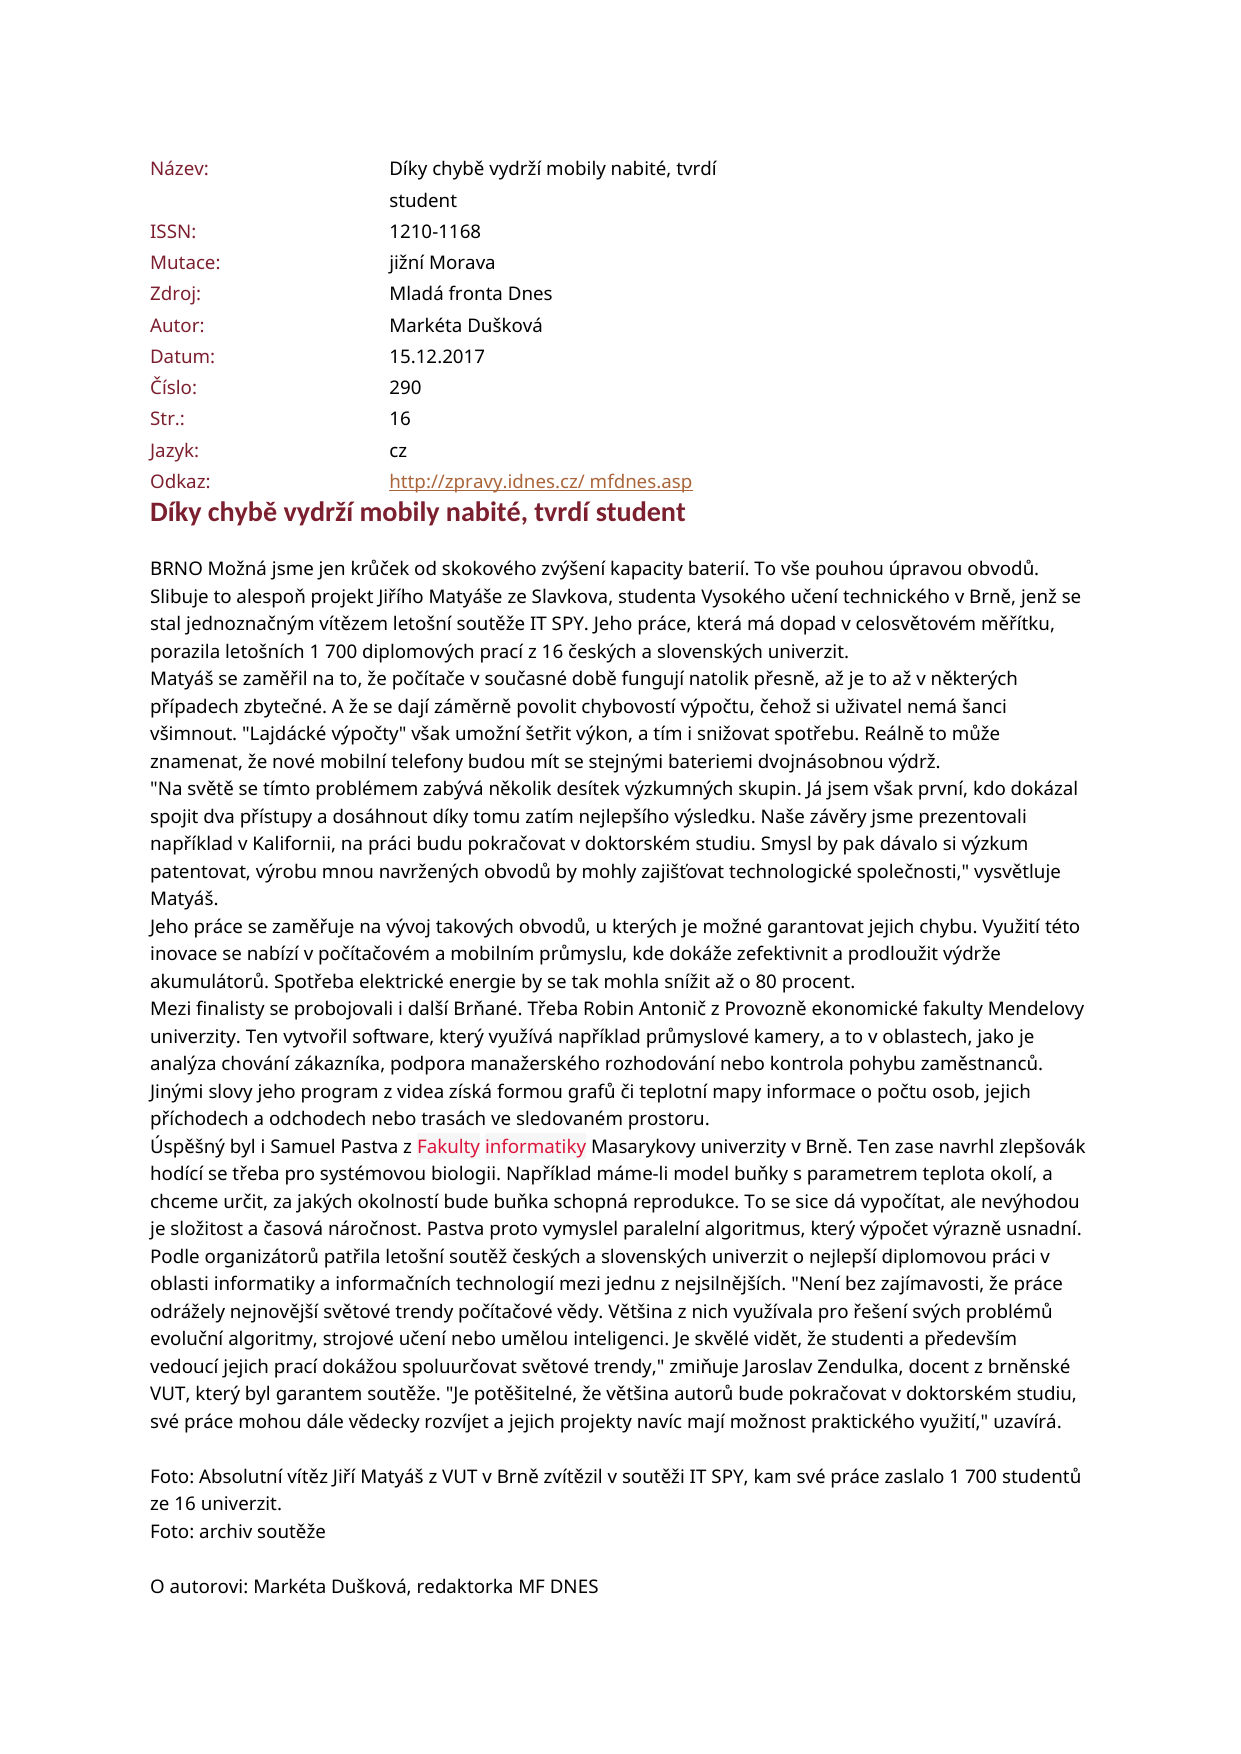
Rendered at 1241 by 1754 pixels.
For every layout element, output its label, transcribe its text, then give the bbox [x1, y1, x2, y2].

table_cell Mutace: [150, 244, 389, 275]
table_header Název: [150, 150, 389, 212]
table_cell ISSN: [150, 213, 389, 244]
table_cell Mladá fronta Dnes [389, 275, 745, 306]
table_cell Číslo: [150, 369, 389, 400]
table_cell Zdroj: [150, 275, 389, 306]
table_cell Datum: [150, 338, 389, 369]
table_cell jižní Morava [389, 244, 745, 275]
table_cell 15.12.2017 [389, 338, 745, 369]
table_cell cz [389, 431, 745, 462]
table_cell 290 [389, 369, 745, 400]
table_cell Str.: [150, 400, 389, 431]
table_cell Markéta Dušková [389, 306, 745, 337]
table_cell Odkaz: [150, 463, 389, 494]
table_cell 1210-1168 [389, 213, 745, 244]
table_cell http://zpravy.idnes.cz/ mfdnes.asp [389, 463, 745, 494]
text Díky chybě vydrží mobily nabité, tvrdí student [150, 494, 1090, 528]
table_cell Jazyk: [150, 431, 389, 462]
table_header Díky chybě vydrží mobily nabité, tvrdí student [389, 150, 745, 212]
table_cell 16 [389, 400, 745, 431]
text BRNO Možná jsme jen krůček od skokového zvýšení kapacity baterií. To vše pouhou úpravou obvodů. Slibuje to alespoň projekt Jiřího Matyáše ze Slavkova, studenta Vysokého učení technického v Brně, jenž se stal jednoznačným vítězem letošní soutěže IT SPY. Jeho práce, která má dopad v celosvětovém měřítku, porazila letošních 1 700 diplomových prací z 16 českých a slovenských univerzit. Matyáš se zaměřil na to, že počítače v současné době fungují natolik přesně, až je to až v některých případech zbytečné. A že se dají záměrně povolit chybovostí výpočtu, čehož si uživatel nemá šanci všimnout. "Lajdácké výpočty" však umožní šetřit výkon, a tím i snižovat spotřebu. Reálně to může znamenat, že nové mobilní telefony budou mít se stejnými bateriemi dvojnásobnou výdrž. "Na světě se tímto problémem zabývá několik desítek výzkumných skupin. Já jsem však první, kdo dokázal spojit dva přístupy a dosáhnout díky tomu zatím nejlepšího výsledku. Naše závěry jsme prezentovali například v Kalifornii, na práci budu pokračovat v doktorském studiu. Smysl by pak dávalo si výzkum patentovat, výrobu mnou navržených obvodů by mohly zajišťovat technologické společnosti," vysvětluje Matyáš. Jeho práce se zaměřuje na vývoj takových obvodů, u kterých je možné garantovat jejich chybu. Využití této inovace se nabízí v počítačovém a mobilním průmyslu, kde dokáže zefektivnit a prodloužit výdrže akumulátorů. Spotřeba elektrické energie by se tak mohla snížit až o 80 procent. Mezi finalisty se probojovali i další Brňané. Třeba Robin Antonič z Provozně ekonomické fakulty Mendelovy univerzity. Ten vytvořil software, který využívá například průmyslové kamery, a to v oblastech, jako je analýza chování zákazníka, podpora manažerského rozhodování nebo kontrola pohybu zaměstnanců. Jinými slovy jeho program z videa získá formou grafů či teplotní mapy informace o počtu osob, jejich příchodech a odchodech nebo trasách ve sledovaném prostoru. Úspěšný byl i Samuel Pastva z Fakulty informatiky Masarykovy univerzity v Brně. Ten zase navrhl zlepšovák hodící se třeba pro systémovou biologii. Například máme-li model buňky s parametrem teplota okolí, a chceme určit, za jakých okolností bude buňka schopná reprodukce. To se sice dá vypočítat, ale nevýhodou je složitost a časová náročnost. Pastva proto vymyslel paralelní algoritmus, který výpočet výrazně usnadní. Podle organizátorů patřila letošní soutěž českých a slovenských univerzit o nejlepší diplomovou práci v oblasti informatiky a informačních technologií mezi jednu z nejsilnějších. "Není bez zajímavosti, že práce odrážely nejnovější světové trendy počítačové vědy. Většina z nich využívala pro řešení svých problémů evoluční algoritmy, strojové učení nebo umělou inteligenci. Je skvělé vidět, že studenti a především vedoucí jejich prací dokážou spoluurčovat světové trendy," zmiňuje Jaroslav Zendulka, docent z brněnské VUT, který byl garantem soutěže. "Je potěšitelné, že většina autorů bude pokračovat v doktorském studiu, své práce mohou dále vědecky rozvíjet a jejich projekty navíc mají možnost praktického využití," uzavírá. Foto: Absolutní vítěz Jiří Matyáš z VUT v Brně zvítězil v soutěži IT SPY, kam své práce zaslalo 1 700 studentů ze 16 univerzit. Foto: archiv soutěže O autorovi: Markéta Dušková, redaktorka MF DNES [150, 528, 1090, 1599]
table_cell Autor: [150, 306, 389, 337]
